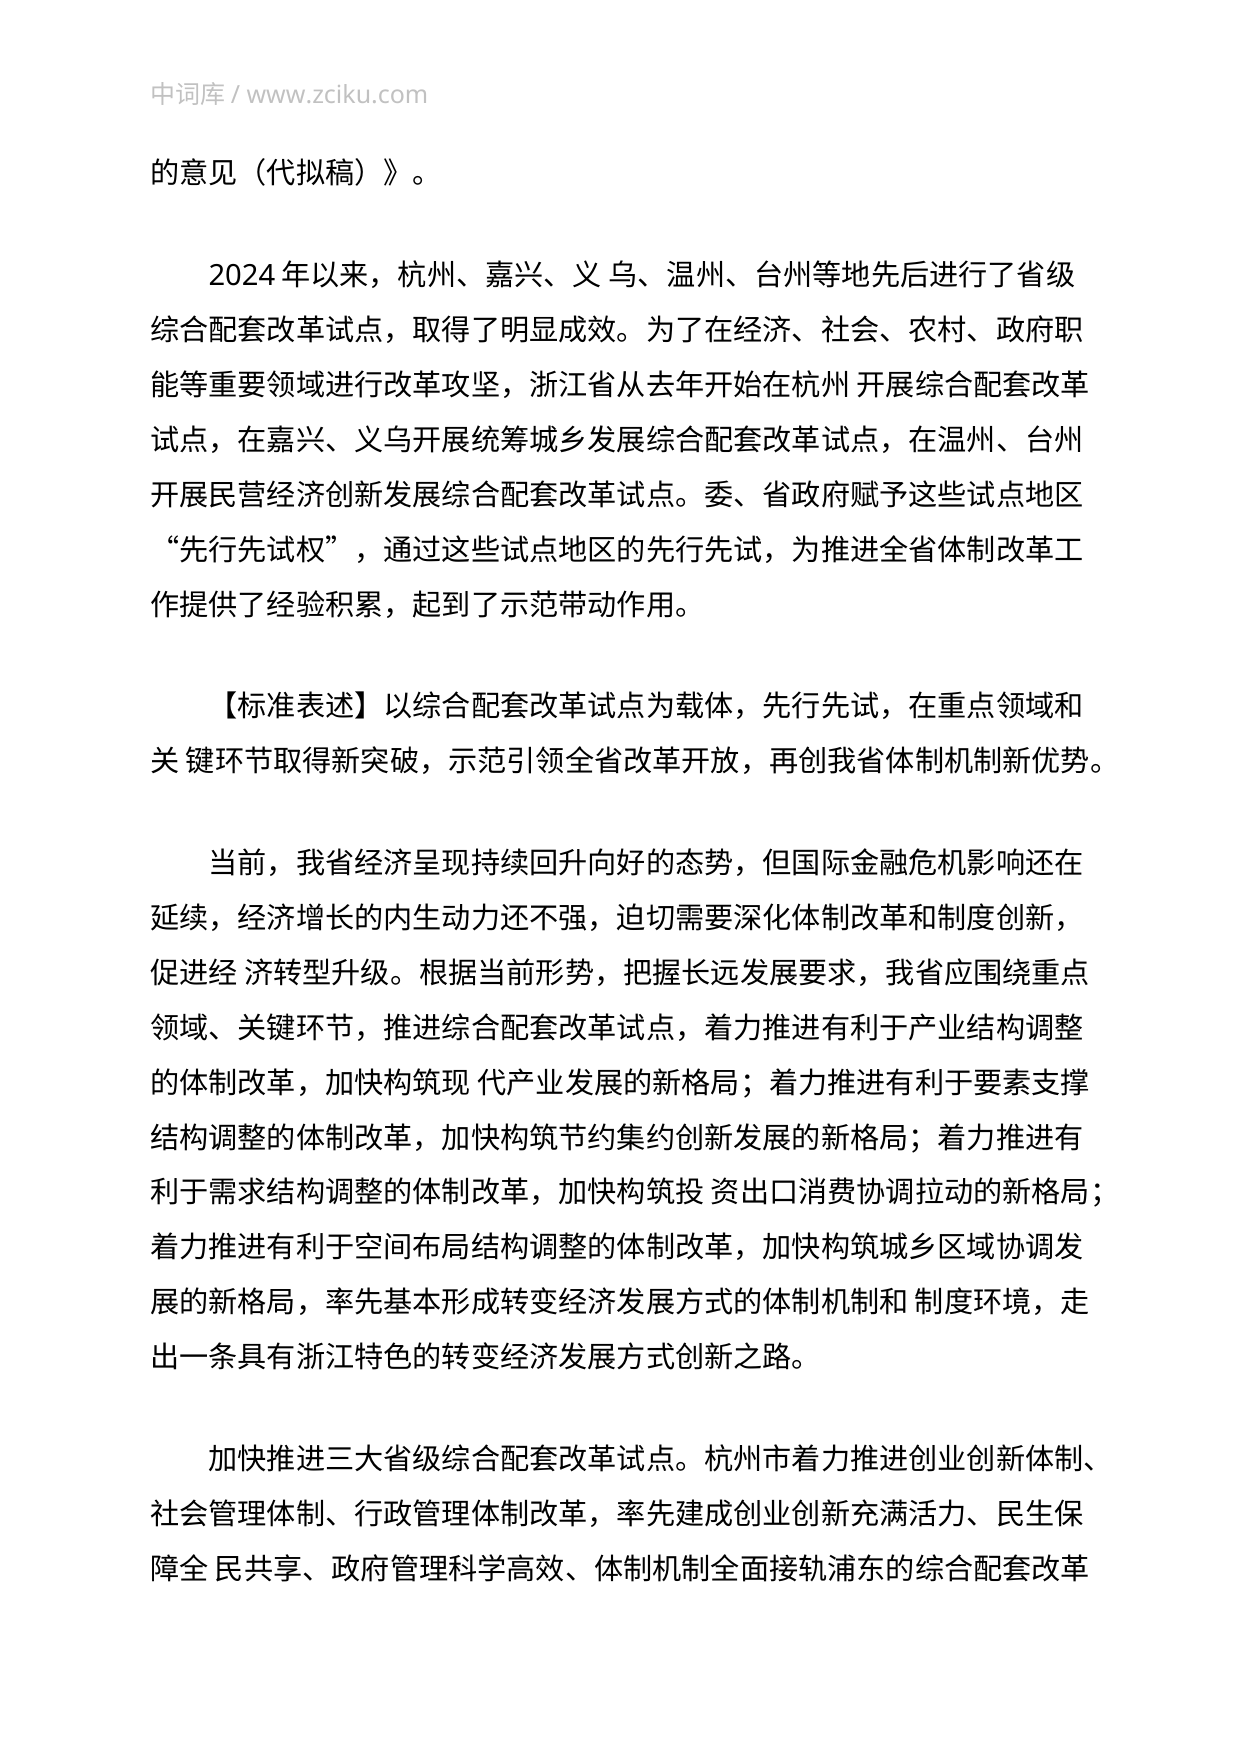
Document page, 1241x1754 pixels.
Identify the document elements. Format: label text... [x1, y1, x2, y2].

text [150, 1436, 1090, 1588]
text 当前，我省经济呈现持续回升向好的态势，但国际金融危机影响还在延续，经济增长的内生动力还不强，迫切需要深化体制改革和制度创新，促进经 济转型升级。根据当前形势，把握长远发展要求，我省应围绕重点领域、关键环节，推进综合配套改革试点，着力推进有利于产业结构调整的体制改革，加快构筑现 代产业发展的新格局；着力推进有利于要素支撑结构调整的体制改革，加快构筑节约集约创新发展的新格局；着力推进有利于需求结构调整的体制改革，加快构筑投 资出口消费协调拉动的新格局；着力推进有利于空间布局结构调整的体制改革，加快构筑城乡区域协调发展的新格局，率先基本形成转变经济发展方式的体制机制和 制度环境，走出一条具有浙江特色的转变经济发展方式创新之路。 [150, 840, 1090, 1376]
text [150, 150, 1090, 192]
text 2024年以来，杭州、嘉兴、义 乌、温州、台州等地先后进行了省级综合配套改革试点，取得了明显成效。为了在经济、社会、农村、政府职能等重要领域进行改革攻坚，浙江省从去年开始在杭州 开展综合配套改革试点，在嘉兴、义乌开展统筹城乡发展综合配套改革试点，在温州、台州开展民营经济创新发展综合配套改革试点。委、省政府赋予这些试点地区 “先行先试权”，通过这些试点地区的先行先试，为推进全省体制改革工作提供了经验积累，起到了示范带动作用。 [150, 252, 1090, 623]
text 【标准表述】以综合配套改革试点为载体，先行先试，在重点领域和关 键环节取得新突破，示范引领全省改革开放，再创我省体制机制新优势。 [150, 683, 1090, 780]
